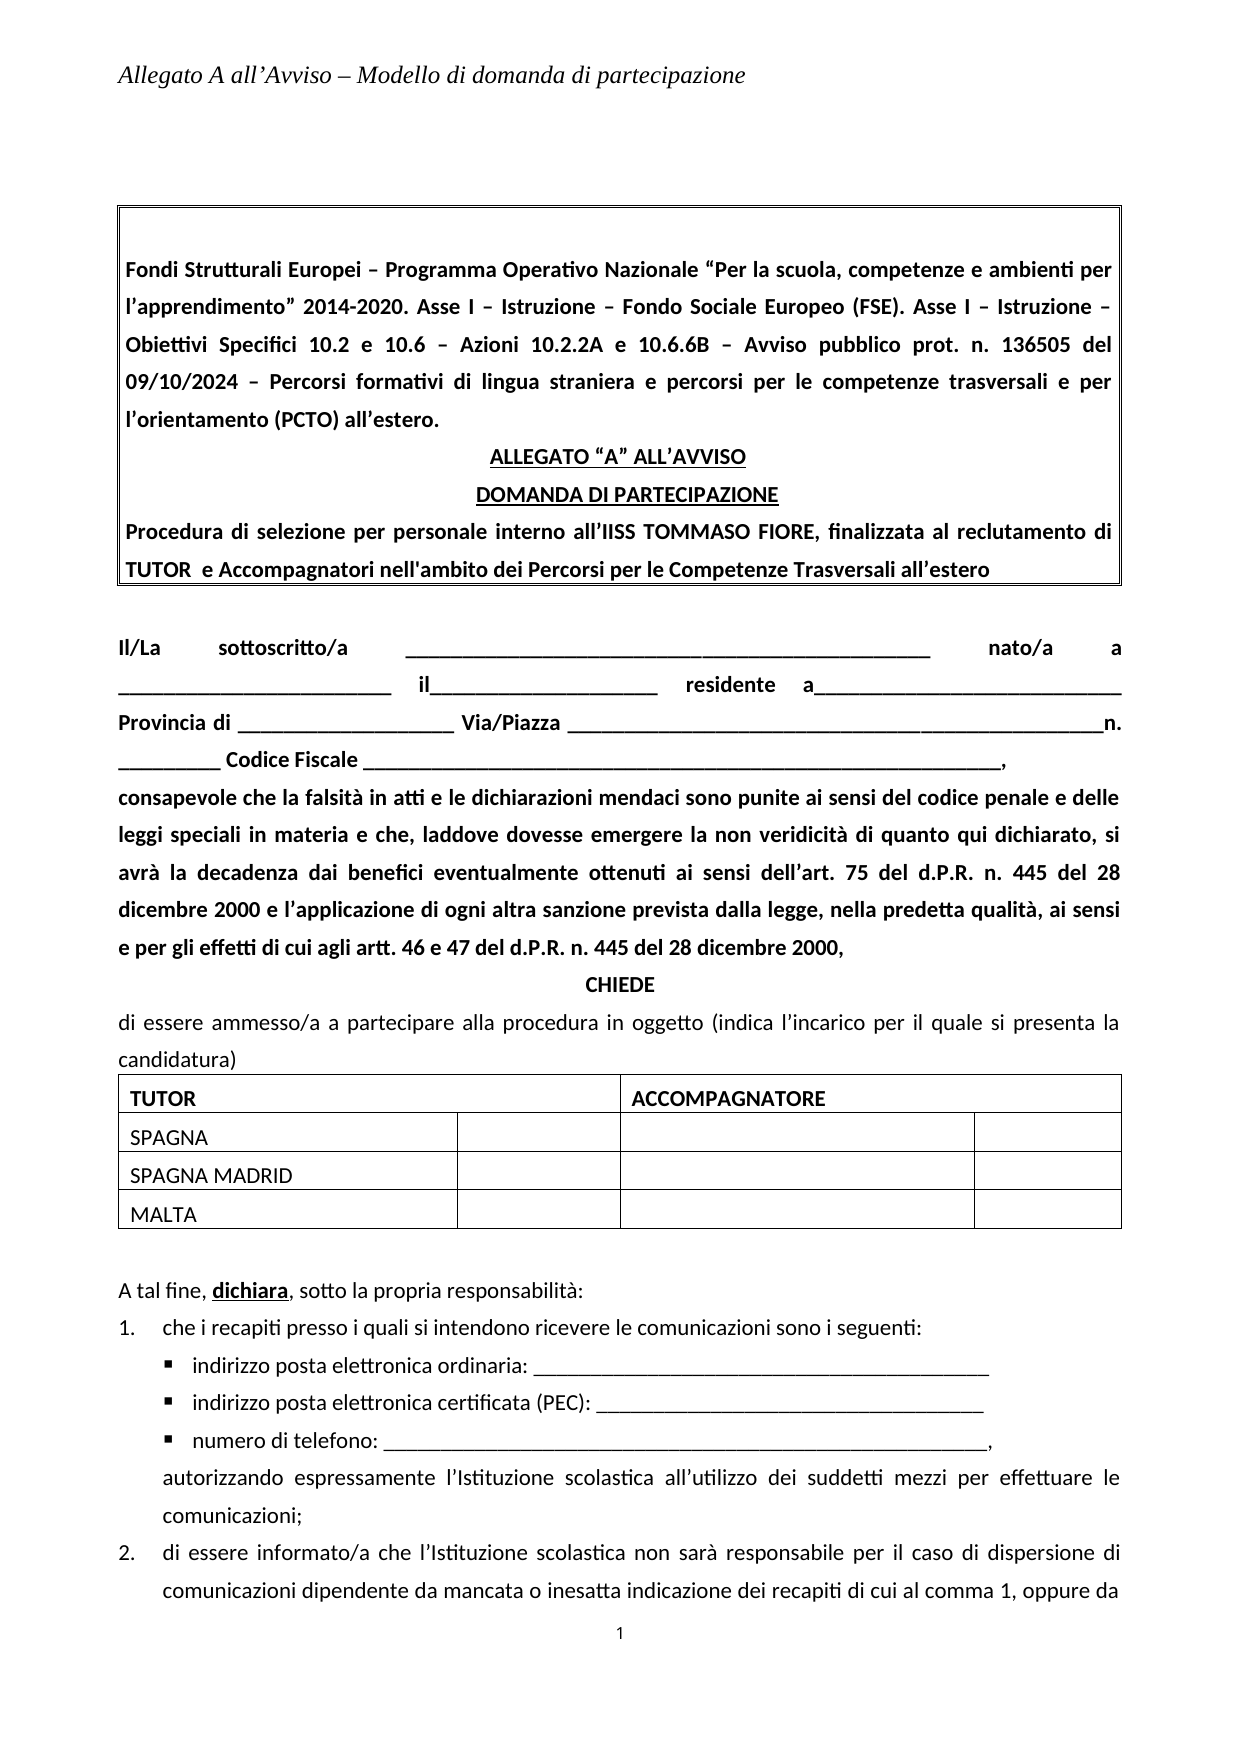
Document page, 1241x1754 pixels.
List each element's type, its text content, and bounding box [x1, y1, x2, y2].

table_cell [621, 1152, 974, 1189]
text di essere ammesso/a a partecipare alla procedura in oggetto (indica l’incarico per il quale si presenta la candidatura) [118, 999, 1122, 1074]
table_cell [458, 1190, 620, 1228]
list indirizzo posta elettronica certificata (PEC): __________________________________ [162, 1379, 1122, 1416]
list numero di telefono: _____________________________________________________, [162, 1416, 1122, 1454]
table_cell SPAGNA [119, 1113, 457, 1151]
table_header Fondi Strutturali Europei – Programma Operativo Nazionale “Per la scuola, competenze e ambienti per l’apprendimento” 2014-2020. Asse I – Istruzione – Fondo Sociale Europeo (FSE). Asse I – Istruzione – Obiettivi Specifici 10.2 e 10.6 – Azioni 10.2.2A e 10.6.6B – Avviso pubblico prot. n. 136505 del 09/10/2024 – Percorsi formativi di lingua straniera e percorsi per le competenze trasversali e per l’orientamento (PCTO) all’estero. ALLEGATO “A” ALL’AVVISO DOMANDA DI PARTECIPAZIONE Procedura di selezione per personale interno all’IISS TOMMASO FIORE, finalizzata al reclutamento di TUTOR e Accompagnatori nell'ambito dei Percorsi per le Competenze Trasversali all’estero [120, 208, 1119, 583]
list che i recapiti presso i quali si intendono ricevere le comunicazioni sono i seguenti: [118, 1304, 1122, 1341]
table_cell [975, 1113, 1121, 1151]
table_cell SPAGNA MADRID [119, 1152, 457, 1189]
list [118, 1529, 1122, 1604]
text autorizzando espressamente l’Istituzione scolastica all’utilizzo dei suddetti mezzi per effettuare le comunicazioni; [162, 1454, 1122, 1529]
table_cell [975, 1152, 1121, 1189]
table_cell [621, 1113, 974, 1151]
table_header ACCOMPAGNATORE [621, 1075, 1121, 1112]
table_cell [458, 1152, 620, 1189]
text CHIEDE [118, 961, 1122, 999]
table_cell [458, 1113, 620, 1151]
text Il/La sottoscritto/a ______________________________________________ nato/a a ________________________ il____________________ residente a___________________________ Provincia di ___________________ Via/Piazza _______________________________________________n. _________ Codice Fiscale ________________________________________________________, [118, 624, 1122, 774]
text consapevole che la falsità in atti e le dichiarazioni mendaci sono punite ai sensi del codice penale e delle leggi speciali in materia e che, laddove dovesse emergere la non veridicità di quanto qui dichiarato, si avrà la decadenza dai benefici eventualmente ottenuti ai sensi dell’art. 75 del d.P.R. n. 445 del 28 dicembre 2000 e l’applicazione di ogni altra sanzione prevista dalla legge, nella predetta qualità, ai sensi e per gli effetti di cui agli artt. 46 e 47 del d.P.R. n. 445 del 28 dicembre 2000, [118, 774, 1122, 961]
table_header TUTOR [119, 1075, 620, 1112]
table_cell [975, 1190, 1121, 1228]
list indirizzo posta elettronica ordinaria: ________________________________________ [162, 1341, 1122, 1379]
text A tal fine, dichiara, sotto la propria responsabilità: [118, 1266, 1122, 1304]
table_cell [621, 1190, 974, 1228]
table_cell MALTA [119, 1190, 457, 1228]
